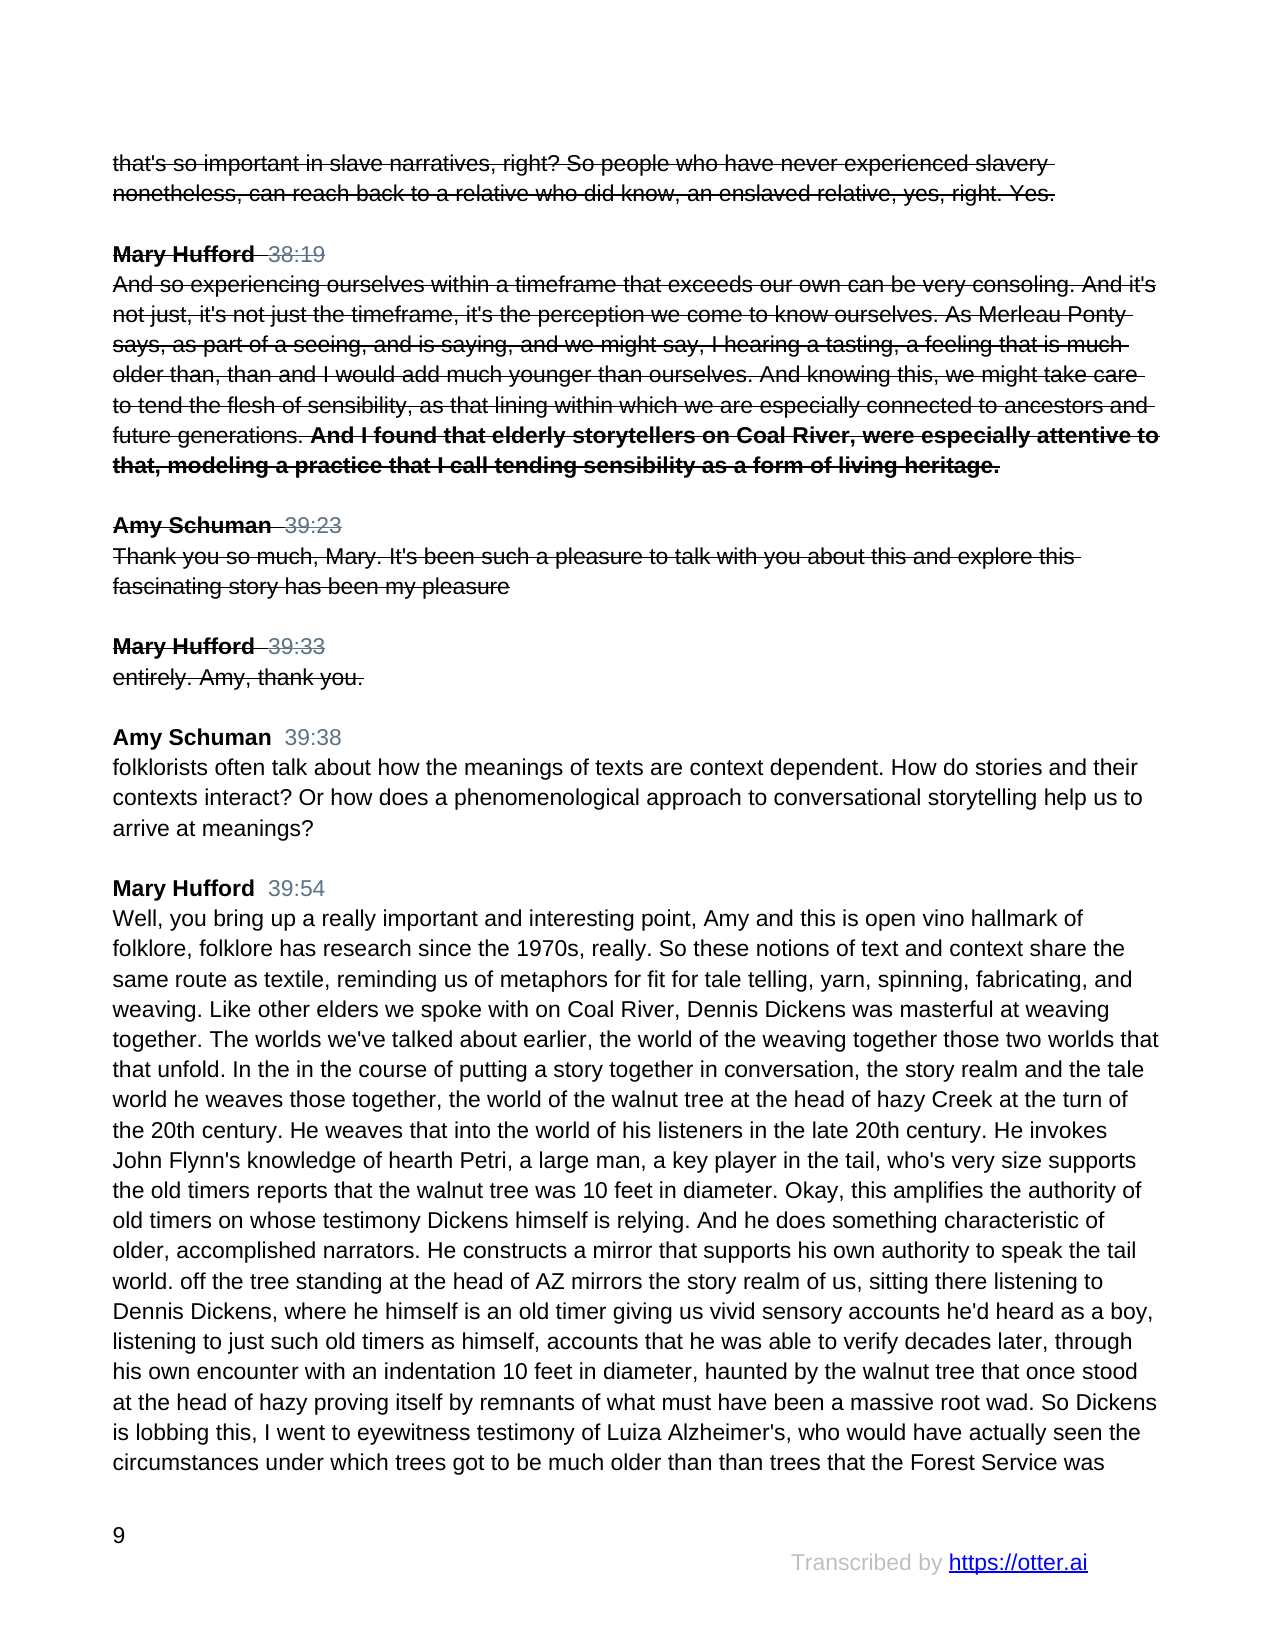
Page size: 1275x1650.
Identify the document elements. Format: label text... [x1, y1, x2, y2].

text Mary Hufford 38:19 [112, 241, 1162, 267]
text folklorists often talk about how the meanings of texts are context dependent. How do stories and their contexts interact? Or how does a phenomenological approach to conversational storytelling help us to arrive at meanings? [112, 754, 1162, 841]
text Thank you so much, Mary. It's been such a pleasure to talk with you about this and explore this fascinating story has been my pleasure [112, 543, 1162, 599]
text that's so important in slave narratives, right? So people who have never experienced slavery nonetheless, can reach back to a relative who did know, an enslaved relative, yes, right. Yes. [112, 150, 1162, 207]
text And so experiencing ourselves within a timeframe that exceeds our own can be very consoling. And it's not just, it's not just the timeframe, it's the perception we come to know ourselves. As Merleau Ponty says, as part of a seeing, and is saying, and we might say, I hearing a tasting, a feeling that is much older than, than and I would add much younger than ourselves. And knowing this, we might take care to tend the flesh of sensibility, as that lining within which we are especially connected to ancestors and future generations. And I found that elderly storytellers on Coal River, were especially attentive to that, modeling a practice that I call tending sensibility as a form of living heritage. [112, 271, 1162, 478]
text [112, 905, 1162, 1475]
text Mary Hufford 39:54 [112, 875, 1162, 901]
text entirely. Amy, thank you. [112, 663, 1162, 690]
text Amy Schuman 39:38 [112, 724, 1162, 750]
text Mary Hufford 39:33 [112, 633, 1162, 660]
text Amy Schuman 39:23 [112, 512, 1162, 539]
